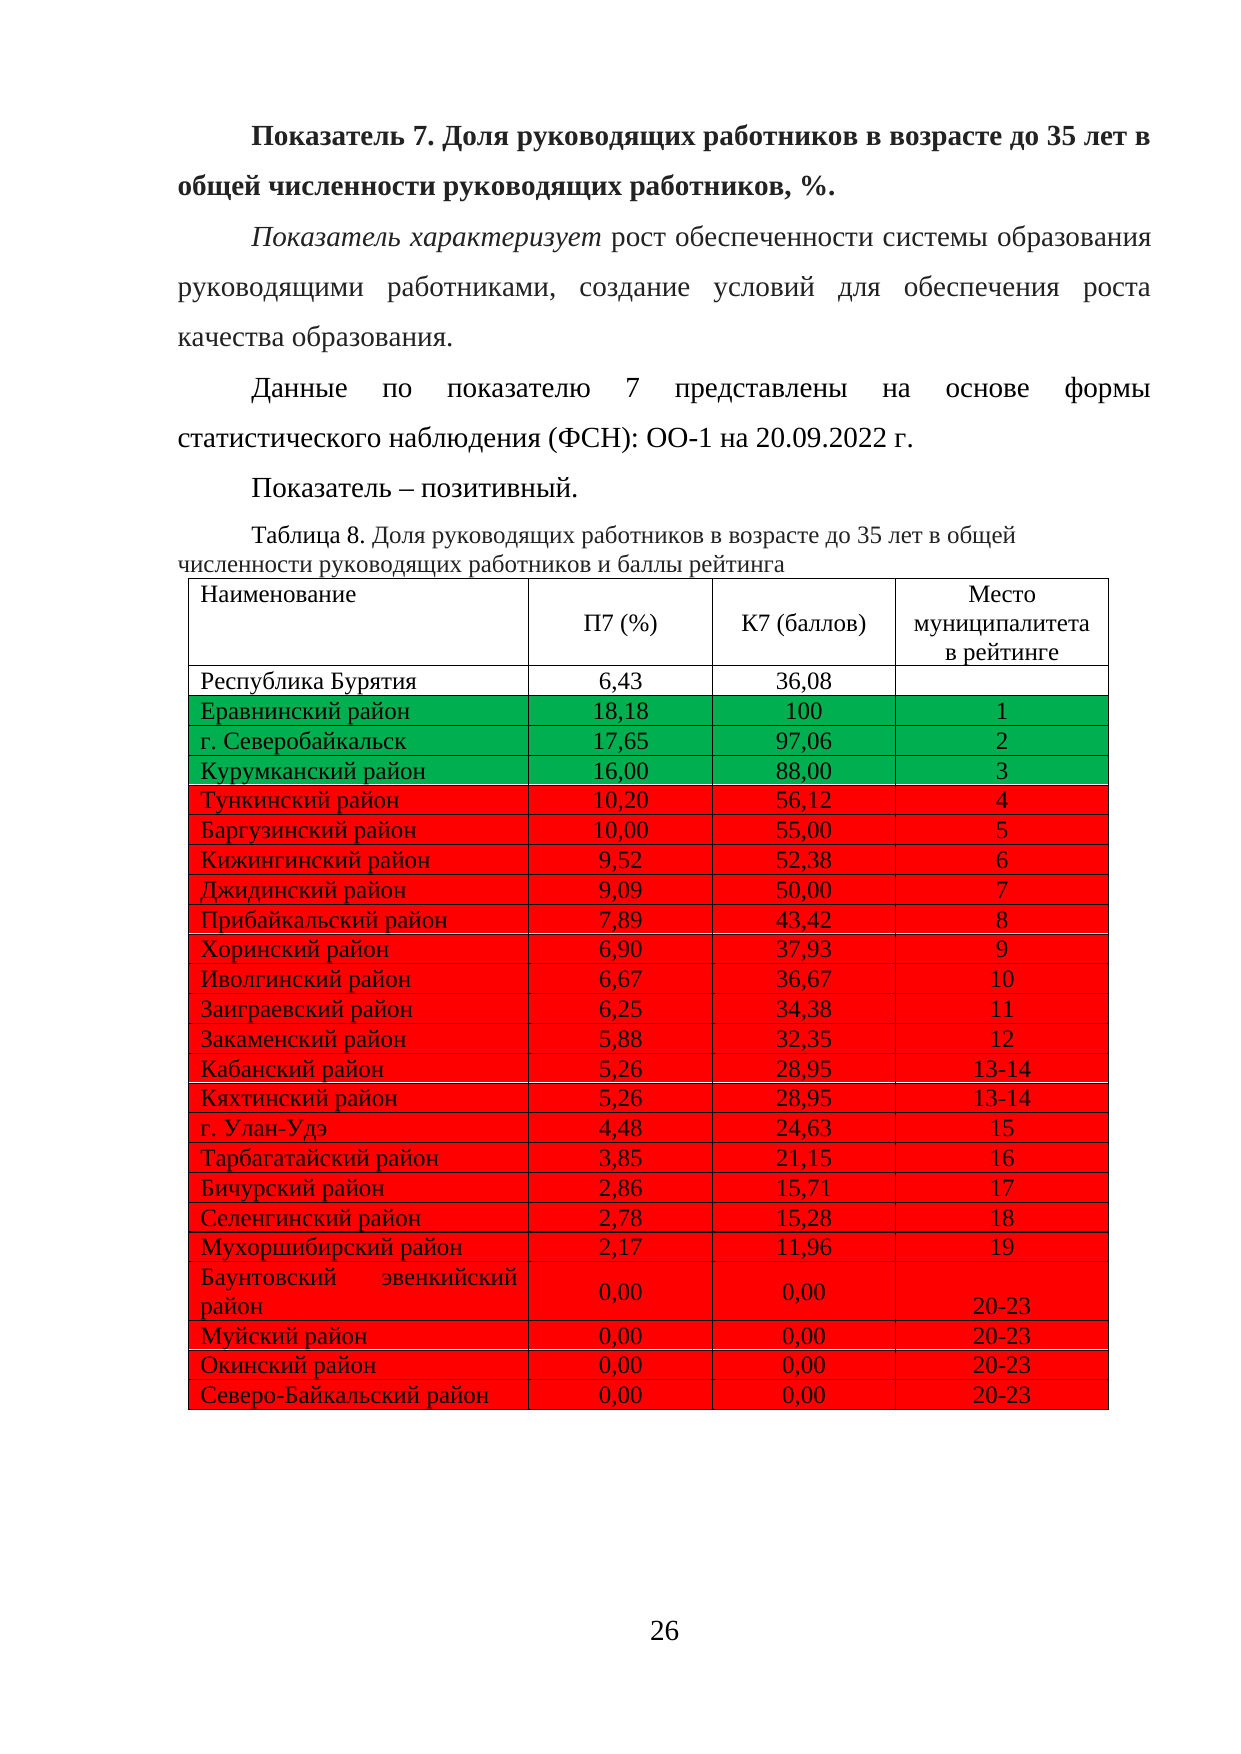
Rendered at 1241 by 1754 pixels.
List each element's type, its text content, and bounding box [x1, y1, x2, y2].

table_cell Прибайкальский район [189, 905, 528, 933]
table_cell 21,15 [713, 1143, 895, 1172]
table_cell 19 [896, 1233, 1108, 1261]
table_cell 0,00 [713, 1262, 895, 1320]
table_cell 15,28 [713, 1203, 895, 1231]
table_header Наименование [189, 579, 528, 665]
table_cell 18 [896, 1203, 1108, 1231]
table_cell 15,71 [713, 1173, 895, 1202]
table_cell 4 [896, 786, 1108, 814]
table_cell Заиграевский район [189, 994, 528, 1023]
table_cell 20-23 [896, 1262, 1108, 1320]
table_cell 32,35 [713, 1024, 895, 1053]
table_cell 10,00 [529, 815, 712, 844]
table_cell 13-14 [896, 1084, 1108, 1112]
table_cell 36,67 [713, 964, 895, 993]
table_cell 52,38 [713, 845, 895, 874]
table_cell Мухоршибирский район [189, 1233, 528, 1261]
table_cell 20-23 [896, 1351, 1108, 1379]
table_cell 6,25 [529, 994, 712, 1023]
table_cell Курумканский район [189, 756, 528, 784]
table_cell Республика Бурятия [189, 666, 528, 695]
table_header Место муниципалитета в рейтинге [896, 579, 1108, 665]
table_cell 0,00 [529, 1321, 712, 1349]
table_cell 18,18 [529, 696, 712, 725]
table_cell 11,96 [713, 1233, 895, 1261]
table_cell 5,26 [529, 1084, 712, 1112]
table_cell 0,00 [529, 1262, 712, 1320]
table_cell 88,00 [713, 756, 895, 784]
table_cell 5 [896, 815, 1108, 844]
table_cell 97,06 [713, 726, 895, 755]
table_cell 13-14 [896, 1054, 1108, 1082]
table_cell 56,12 [713, 786, 895, 814]
table_cell 2,78 [529, 1203, 712, 1231]
table_cell Северо-Байкальский район [189, 1380, 528, 1409]
table_cell 20-23 [896, 1380, 1108, 1409]
table_cell 17 [896, 1173, 1108, 1202]
table_cell Хоринский район [189, 935, 528, 963]
table_cell Тарбагатайский район [189, 1143, 528, 1172]
table_cell 6,67 [529, 964, 712, 993]
table_cell 6,90 [529, 935, 712, 963]
table_cell 28,95 [713, 1054, 895, 1082]
table_cell Баунтовский эвенкийский район [189, 1262, 528, 1320]
table_cell 12 [896, 1024, 1108, 1053]
text Показатель – позитивный. [177, 470, 1152, 504]
table_cell 15 [896, 1113, 1108, 1142]
table_cell 0,00 [713, 1351, 895, 1379]
table_cell Баргузинский район [189, 815, 528, 844]
table_cell 3,85 [529, 1143, 712, 1172]
table_cell 28,95 [713, 1084, 895, 1112]
table_cell 5,26 [529, 1054, 712, 1082]
table_cell 16 [896, 1143, 1108, 1172]
table_cell 0,00 [713, 1321, 895, 1349]
table_cell 34,38 [713, 994, 895, 1023]
table_cell Селенгинский район [189, 1203, 528, 1231]
table_cell 0,00 [713, 1380, 895, 1409]
table_cell Кижингинский район [189, 845, 528, 874]
table_cell 2,17 [529, 1233, 712, 1261]
text Таблица 8. Доля руководящих работников в возрасте до 35 лет в общей численности руководящих работников и баллы рейтинга [177, 521, 1152, 578]
table_cell 100 [713, 696, 895, 725]
table_cell 55,00 [713, 815, 895, 844]
table_cell 24,63 [713, 1113, 895, 1142]
table_cell 2,86 [529, 1173, 712, 1202]
table_cell Тункинский район [189, 786, 528, 814]
table_cell 2 [896, 726, 1108, 755]
table_cell 10 [896, 964, 1108, 993]
table_header К7 (баллов) [713, 579, 895, 665]
table_cell 1 [896, 696, 1108, 725]
table_cell 0,00 [529, 1380, 712, 1409]
table_cell 16,00 [529, 756, 712, 784]
table_cell 0,00 [529, 1351, 712, 1379]
table_cell 11 [896, 994, 1108, 1023]
table_cell 20-23 [896, 1321, 1108, 1349]
table_cell 5,88 [529, 1024, 712, 1053]
table_cell 4,48 [529, 1113, 712, 1142]
table_cell 37,93 [713, 935, 895, 963]
table_cell 43,42 [713, 905, 895, 933]
table_cell 3 [896, 756, 1108, 784]
text Показатель 7. Доля руководящих работников в возрасте до 35 лет в общей численности руководящих работников, %. [177, 118, 1152, 202]
table_cell 7,89 [529, 905, 712, 933]
table_header П7 (%) [529, 579, 712, 665]
table_cell 10,20 [529, 786, 712, 814]
table_cell г. Северобайкальск [189, 726, 528, 755]
table_cell Кяхтинский район [189, 1084, 528, 1112]
text Данные по показателю 7 представлены на основе формы статистического наблюдения (ФСН): ОО-1 на 20.09.2022 г. [177, 370, 1152, 453]
table_cell Окинский район [189, 1351, 528, 1379]
table_cell Джидинский район [189, 875, 528, 904]
table_cell 6 [896, 845, 1108, 874]
table_cell Муйский район [189, 1321, 528, 1349]
text Показатель характеризует рост обеспеченности системы образования руководящими работниками, создание условий для обеспечения роста качества образования. [177, 219, 1152, 353]
table_cell 6,43 [529, 666, 712, 695]
table_cell 9,52 [529, 845, 712, 874]
table_cell г. Улан-Удэ [189, 1113, 528, 1142]
table_cell 9 [896, 935, 1108, 963]
table_cell Закаменский район [189, 1024, 528, 1053]
table_cell 50,00 [713, 875, 895, 904]
table_cell 36,08 [713, 666, 895, 695]
table_cell 9,09 [529, 875, 712, 904]
table_cell Иволгинский район [189, 964, 528, 993]
table_cell 17,65 [529, 726, 712, 755]
table_cell 7 [896, 875, 1108, 904]
table_cell Кабанский район [189, 1054, 528, 1082]
table_cell Бичурский район [189, 1173, 528, 1202]
table_cell 8 [896, 905, 1108, 933]
table_cell Еравнинский район [189, 696, 528, 725]
table_cell [896, 666, 1108, 695]
